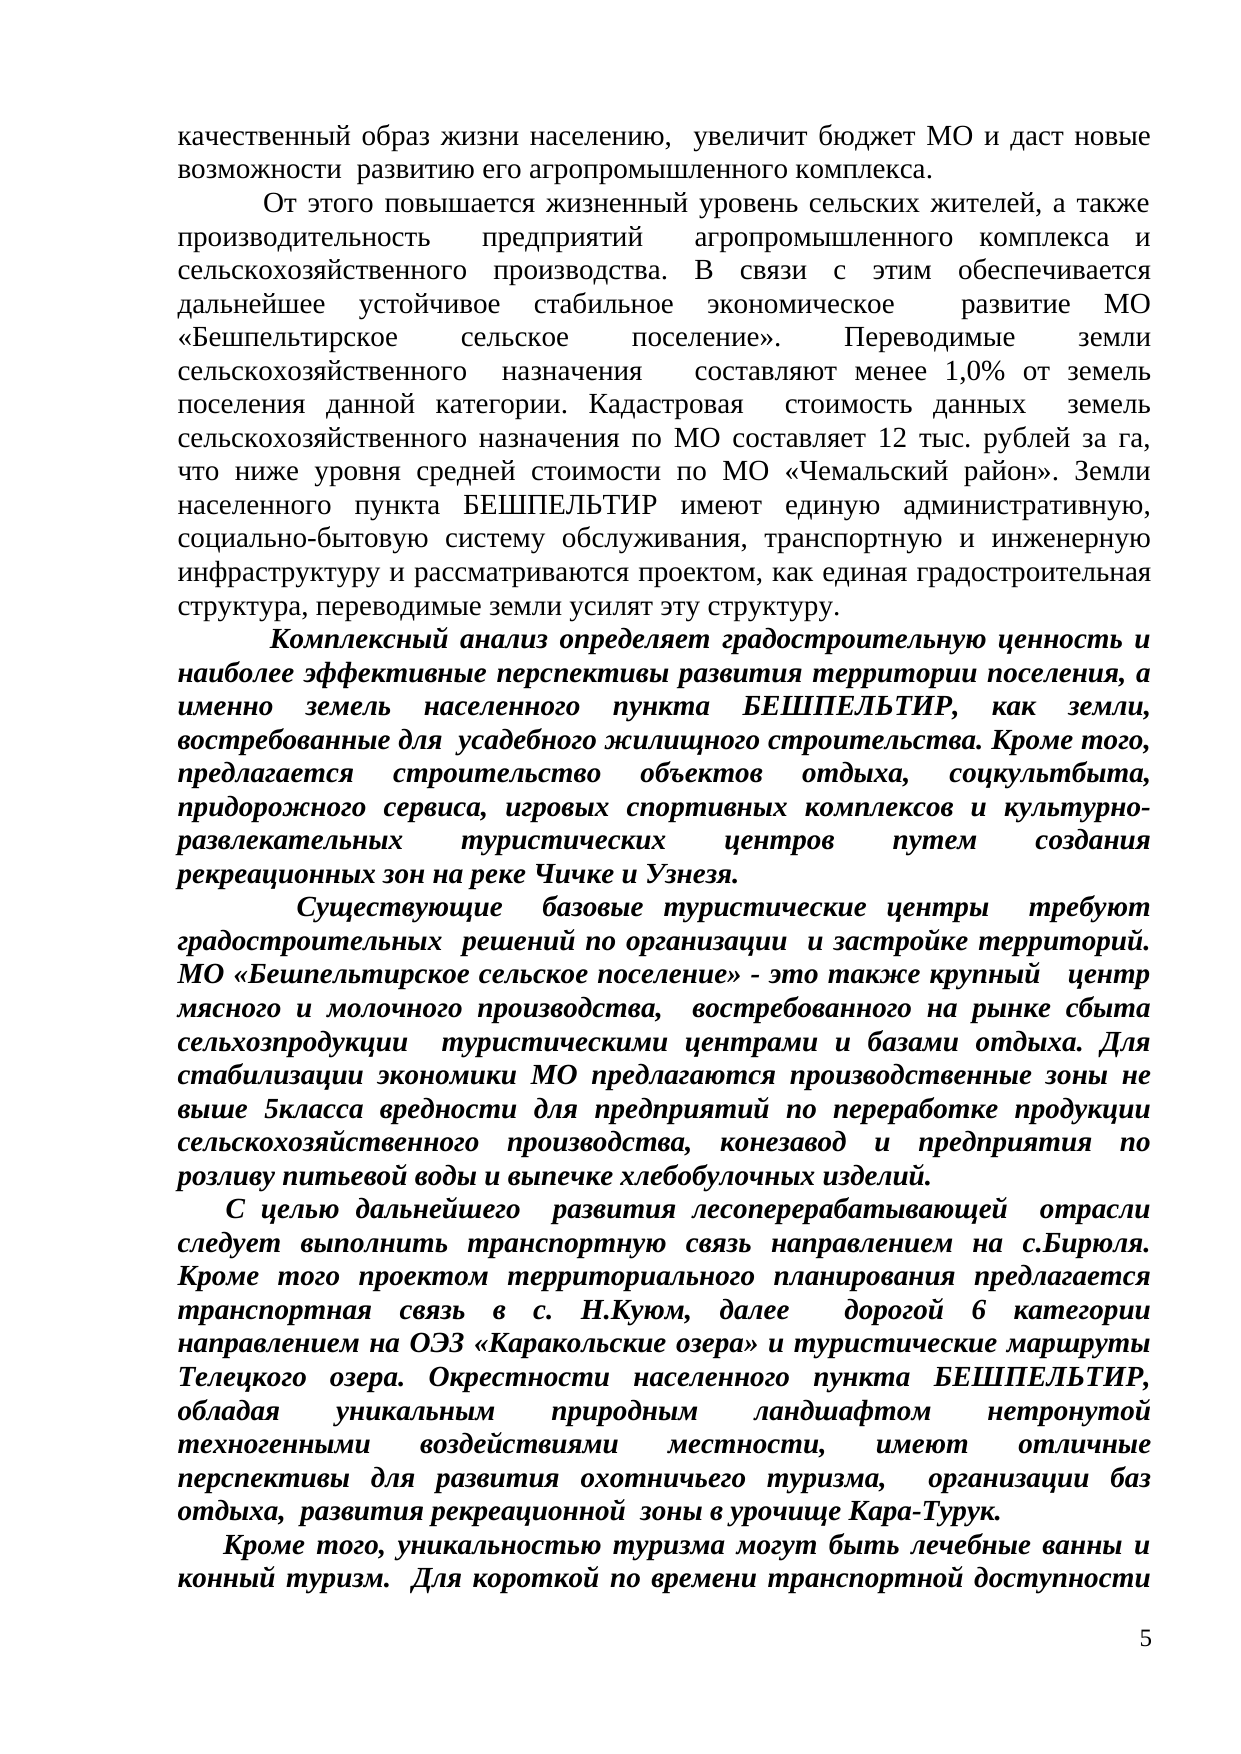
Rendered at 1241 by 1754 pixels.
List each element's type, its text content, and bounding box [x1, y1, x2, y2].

text Комплексный анализ определяет градостроительную ценность и наиболее эффективные перспективы развития территории поселения, а именно земель населенного пункта БЕШПЕЛЬТИР, как земли, востребованные для усадебного жилищного строительства. Кроме того, предлагается строительство объектов отдыха, соцкультбыта, придорожного сервиса, игровых спортивных комплексов и культурно-развлекательных туристических центров путем создания рекреационных зон на реке Чичке и Узнезя. [177, 621, 1152, 889]
text Существующие базовые туристические центры требуют градостроительных решений по организации и застройке территорий. МО «Бешпельтирское сельское поселение» - это также крупный центр мясного и молочного производства, востребованного на рынке сбыта сельхозпродукции туристическими центрами и базами отдыха. Для стабилизации экономики МО предлагаются производственные зоны не выше 5класса вредности для предприятий по переработке продукции сельскохозяйственного производства, конезавод и предприятия по розливу питьевой воды и выпечке хлебобулочных изделий. [177, 889, 1152, 1191]
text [177, 1527, 1152, 1594]
text От этого повышается жизненный уровень сельских жителей, а также производительность предприятий агропромышленного комплекса и сельскохозяйственного производства. В связи с этим обеспечивается дальнейшее устойчивое стабильное экономическое развитие МО «Бешпельтирское сельское поселение». Переводимые земли сельскохозяйственного назначения составляют менее 1,0% от земель поселения данной категории. Кадастровая стоимость данных земель сельскохозяйственного назначения по МО составляет 12 тыс. рублей за га, что ниже уровня средней стоимости по МО «Чемальский район». Земли населенного пункта БЕШПЕЛЬТИР имеют единую административную, социально-бытовую систему обслуживания, транспортную и инженерную инфраструктуру и рассматриваются проектом, как единая градостроительная структура, переводимые земли усилят эту структуру. [177, 185, 1152, 621]
text С целью дальнейшего развития лесоперерабатывающей отрасли следует выполнить транспортную связь направлением на с.Бирюля. Кроме того проектом территориального планирования предлагается транспортная связь в с. Н.Куюм, далее дорогой 6 категории направлением на ОЭЗ «Каракольские озера» и туристические маршруты Телецкого озера. Окрестности населенного пункта БЕШПЕЛЬТИР, обладая уникальным природным ландшафтом нетронутой техногенными воздействиями местности, имеют отличные перспективы для развития охотничьего туризма, организации баз отдыха, развития рекреационной зоны в урочище Кара-Турук. [177, 1191, 1152, 1527]
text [177, 118, 1152, 185]
